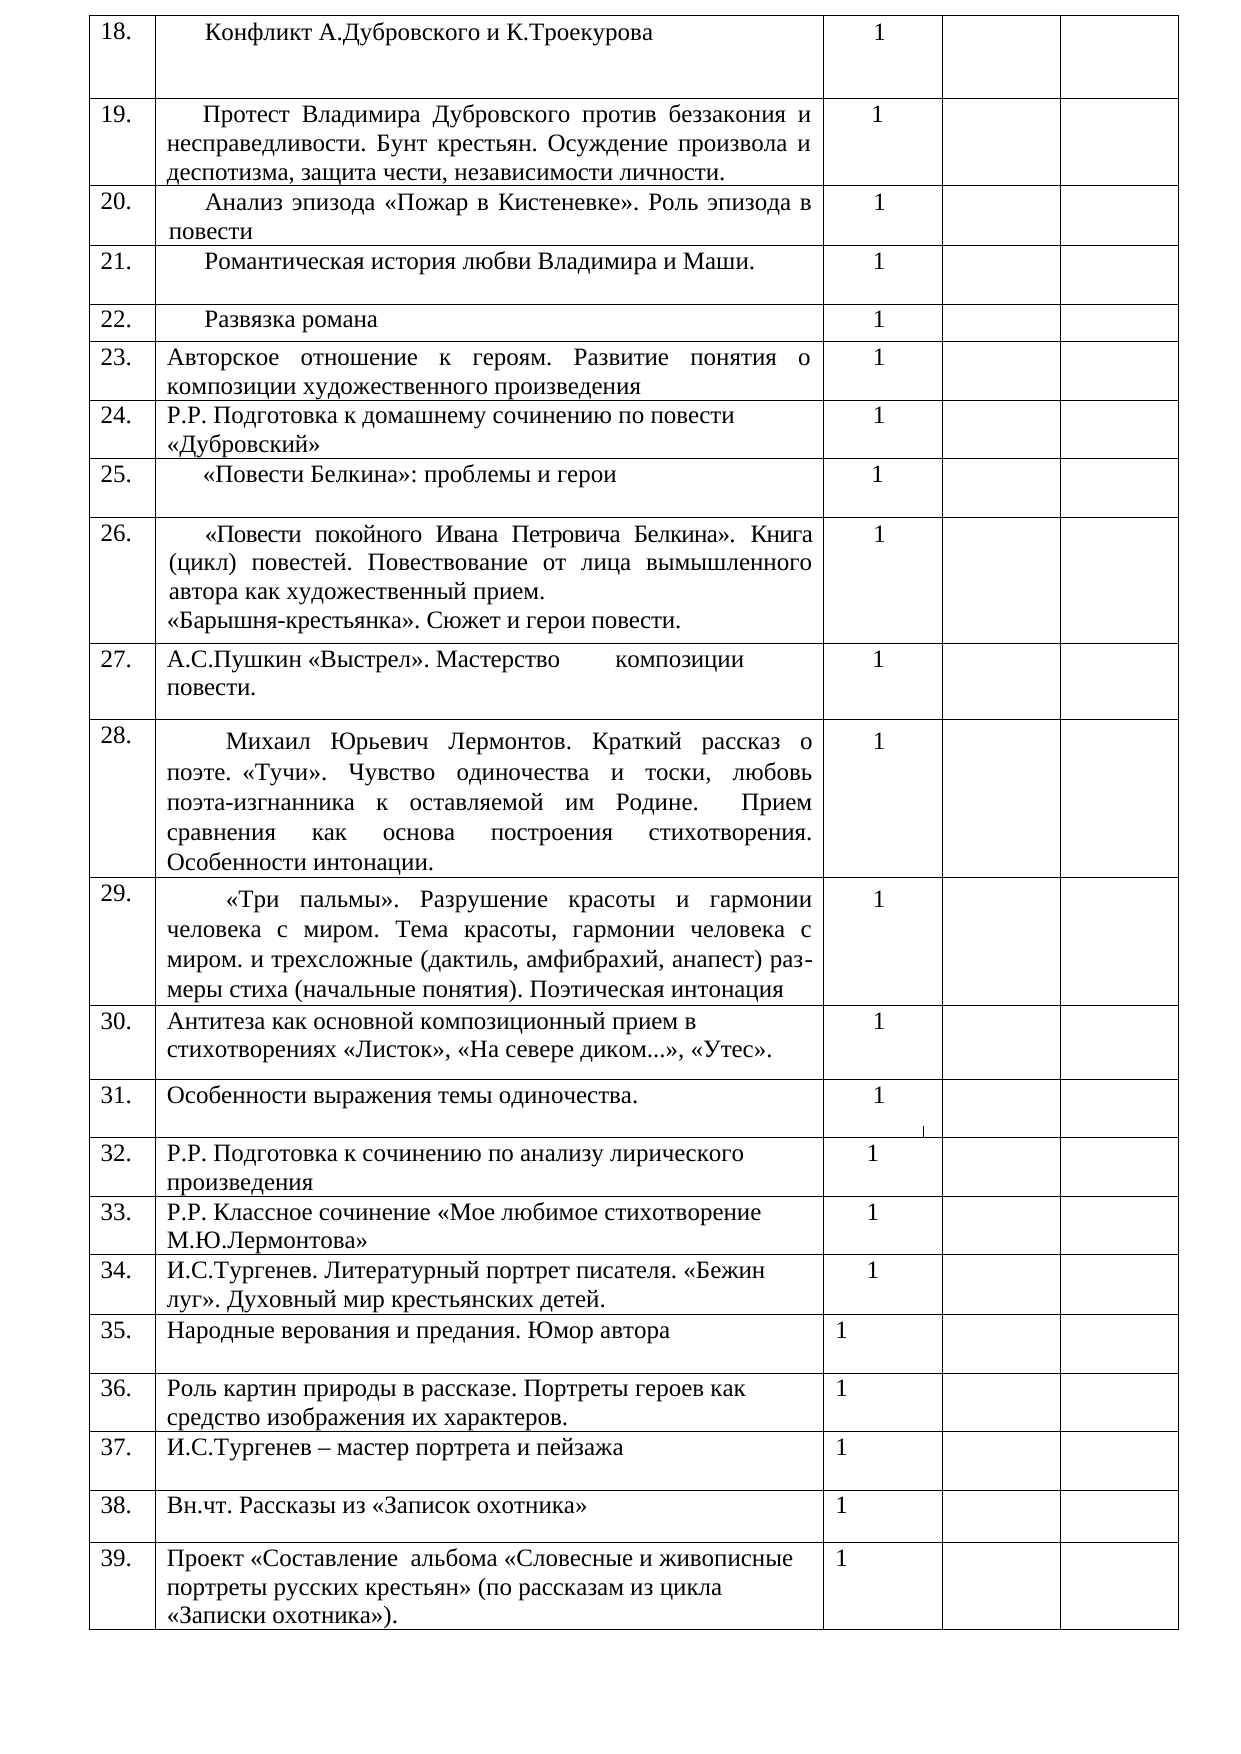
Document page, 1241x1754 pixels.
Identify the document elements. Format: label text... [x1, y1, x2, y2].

table_cell Р.Р. Подготовка к сочинению по анализу лирического произведения [156, 1138, 823, 1196]
table_cell А.С.Пушкин «Выстрел». Мастерство композиции повести. [156, 644, 823, 719]
table_cell [943, 459, 1060, 517]
table_cell 1 [824, 1255, 942, 1314]
table_cell 25. [90, 459, 155, 517]
table_cell 1 [824, 1374, 942, 1431]
table_cell 21. [90, 246, 155, 303]
table_cell 1 [824, 644, 942, 719]
table_cell Роль картин природы в рассказе. Портреты героев как средство изображения их характеров. [156, 1374, 823, 1431]
table_cell 1 [824, 1432, 942, 1489]
table_cell 24. [90, 401, 155, 458]
table_cell [1061, 1197, 1178, 1254]
table_cell 1 [824, 518, 942, 643]
table_cell 20. [90, 186, 155, 245]
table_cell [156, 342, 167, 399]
table_cell [943, 99, 1060, 185]
table_cell [943, 1080, 1060, 1137]
table_cell [1061, 305, 1178, 341]
table_cell 39. [90, 1543, 155, 1629]
table_cell [943, 1255, 1060, 1314]
table_cell [943, 878, 1060, 1005]
table_cell [1061, 401, 1178, 458]
table_cell [943, 1543, 1060, 1629]
table_cell [1061, 518, 1178, 643]
table_cell 23. [90, 342, 155, 399]
table_cell 26. [90, 518, 155, 643]
table_cell Проект «Составление альбома «Словесные и живописные портреты русских крестьян» (по рассказам из цикла «Записки охотника»). [156, 1543, 823, 1629]
table_cell [943, 1374, 1060, 1431]
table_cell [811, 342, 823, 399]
table_cell 1 [824, 401, 942, 458]
table_cell [1061, 720, 1178, 877]
table_cell [1061, 246, 1178, 303]
table_cell [943, 1138, 1060, 1196]
table_cell [943, 1315, 1060, 1372]
table_cell Вн.чт. Рассказы из «Записок охотника» [156, 1491, 823, 1542]
table_cell [943, 720, 1060, 877]
table_cell 1 [824, 342, 942, 399]
table_cell [1061, 1543, 1178, 1629]
table_cell 32. [90, 1138, 155, 1196]
table_cell [1061, 1080, 1178, 1137]
table_cell Особенности выражения темы одиночества. [156, 1080, 823, 1137]
table_cell 22. [90, 305, 155, 341]
table_cell 35. [90, 1315, 155, 1372]
table_cell И.С.Тургенев. Литературный портрет писателя. «Бежин луг». Духовный мир крестьянских детей. [156, 1255, 823, 1314]
table_cell 19. [90, 99, 155, 185]
table_cell [943, 186, 1060, 245]
table_cell 1 [824, 878, 942, 1005]
table_cell 37. [90, 1432, 155, 1489]
table_cell [1061, 99, 1178, 185]
table_cell [943, 246, 1060, 303]
table_cell Антитеза как основной композиционный прием в стихотворениях «Листок», «На севере диком...», «Утес». [156, 1006, 823, 1079]
table_cell 38. [90, 1491, 155, 1542]
table_cell И.С.Тургенев – мастер портрета и пейзажа [156, 1432, 823, 1489]
table_cell [943, 1432, 1060, 1489]
table_cell 27. [90, 644, 155, 719]
table_cell 1 [824, 1138, 942, 1196]
table_cell 1 [824, 1543, 942, 1629]
table_cell [943, 16, 1060, 98]
table_cell [1061, 1006, 1178, 1079]
table_cell Народные верования и предания. Юмор автора [156, 1315, 823, 1372]
table_cell 28. [90, 720, 155, 877]
table_cell [1061, 459, 1178, 517]
table_cell [1061, 1138, 1178, 1196]
table_cell [943, 342, 1060, 399]
table_cell 34. [90, 1255, 155, 1314]
table_cell 1 [929, 459, 942, 517]
table_cell [1061, 1255, 1178, 1314]
table_cell [943, 1197, 1060, 1254]
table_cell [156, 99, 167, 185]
table_cell Р.Р. Классное сочинение «Мое любимое стихотворение М.Ю.Лермонтова» [156, 1197, 823, 1254]
table_cell [1061, 16, 1178, 98]
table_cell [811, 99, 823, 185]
table_cell [943, 401, 1060, 458]
table_cell 1 [824, 1491, 942, 1542]
table_cell [943, 1006, 1060, 1079]
table_cell «Повести покойного Ивана Петровича Белкина». Книга (цикл) повестей. Повествование от лица вымышленного автора как художественный прием. «Барышня-крестьянка». Сюжет и герои повести. [156, 518, 823, 643]
table_cell 1 [824, 305, 942, 341]
table_cell 18. [90, 16, 155, 98]
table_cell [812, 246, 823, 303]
table_cell 1 [824, 99, 942, 185]
table_cell 1 [824, 1197, 942, 1254]
table_cell 33. [90, 1197, 155, 1254]
table_cell 1 [824, 1080, 942, 1137]
table_cell Конфликт А.Дубровского и К.Троекурова [156, 16, 823, 98]
table_cell 29. [90, 878, 155, 1005]
table_cell [1061, 878, 1178, 1005]
table_cell 1 [824, 1315, 942, 1372]
table_cell «Повести Белкина»: проблемы и герои [156, 459, 823, 517]
table_cell 1 [824, 186, 942, 245]
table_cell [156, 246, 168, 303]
table_cell [943, 644, 1060, 719]
table_cell Р.Р. Подготовка к домашнему сочинению по повести «Дубровский» [156, 401, 823, 458]
table_cell [1061, 1432, 1178, 1489]
table_cell [943, 305, 1060, 341]
table_cell Михаил Юрьевич Лермонтов. Краткий рассказ о поэте. «Тучи». Чувство одиночества и тоски, любовь поэта-изгнанника к оставляемой им Родине. Прием сравнения как основа построения стихотворения. Особенности интонации. [156, 720, 823, 877]
table_cell [1061, 1374, 1178, 1431]
table_cell 36. [90, 1374, 155, 1431]
table_cell «Три пальмы». Разрушение красоты и гармонии человека с миром. Тема красоты, гармонии человека с миром. и трехсложные (дактиль, амфибрахий, анапест) размеры стиха (начальные понятия). Поэтическая интонация [156, 878, 823, 1005]
table_cell 31. [90, 1080, 155, 1137]
table_cell [1061, 186, 1178, 245]
table_cell [1061, 644, 1178, 719]
table_cell 30. [90, 1006, 155, 1079]
table_cell 1 [824, 16, 942, 98]
table_cell Анализ эпизода «Пожар в Кистеневке». Роль эпизода в повести [156, 186, 823, 245]
table_cell [943, 1491, 1060, 1542]
table_cell [1061, 342, 1178, 399]
table_cell [1061, 1491, 1178, 1542]
table_cell 1 [824, 1006, 942, 1079]
table_cell 1 [824, 246, 942, 303]
table_cell Развязка романа [156, 305, 823, 341]
table_cell [1061, 1315, 1178, 1372]
table_cell 1 [824, 720, 942, 877]
table_cell [943, 518, 1060, 643]
